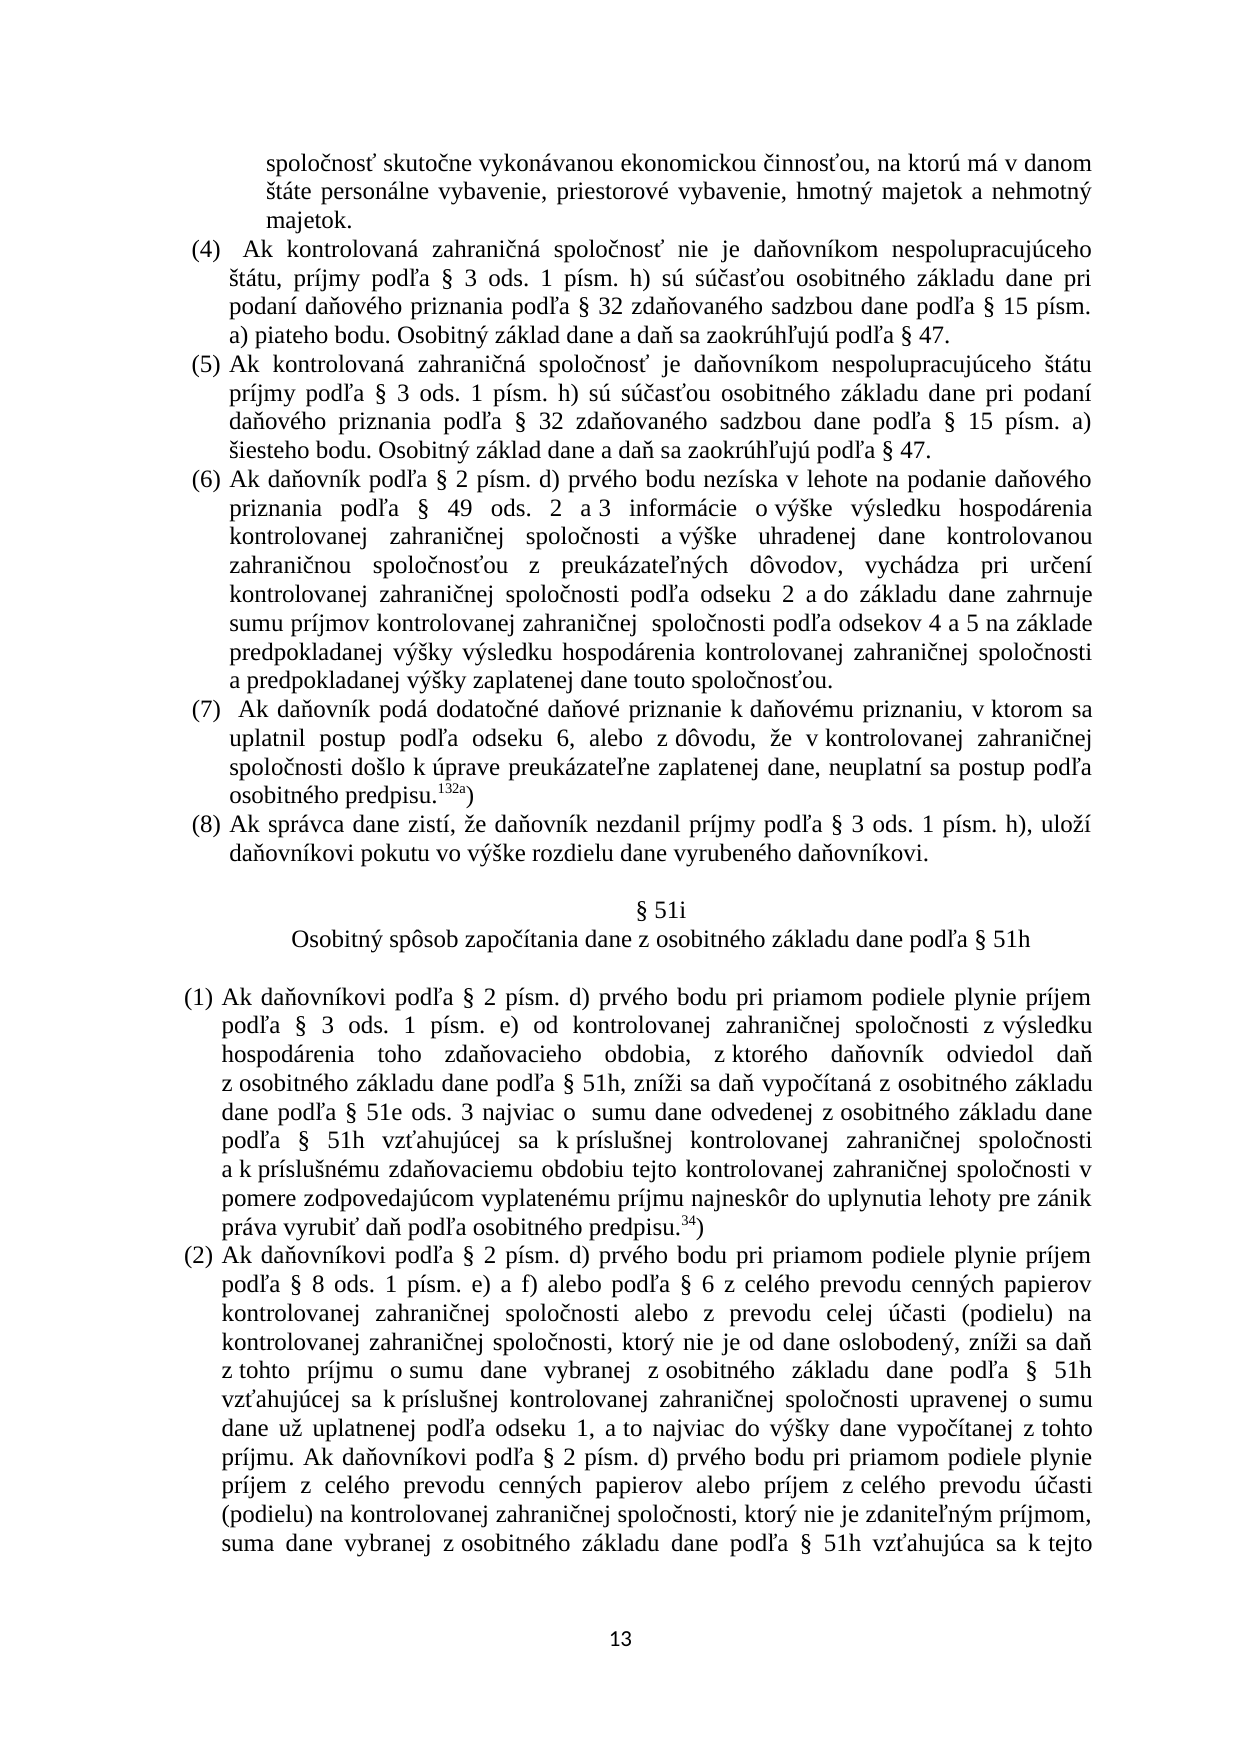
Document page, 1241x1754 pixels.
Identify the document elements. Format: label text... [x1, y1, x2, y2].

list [228, 148, 1093, 234]
list Ak daňovník podá dodatočné daňové priznanie k daňovému priznaniu, v ktorom sa uplatnil postup podľa odseku 6, alebo z dôvodu, že v kontrolovanej zahraničnej spoločnosti došlo k úprave preukázateľne zaplatenej dane, neuplatní sa postup podľa osobitného predpisu.132a) [192, 694, 1093, 809]
list Ak daňovník podľa § 2 písm. d) prvého bodu nezíska v lehote na podanie daňového priznania podľa § 49 ods. 2 a 3 informácie o výške výsledku hospodárenia kontrolovanej zahraničnej spoločnosti a výške uhradenej dane kontrolovanou zahraničnou spoločnosťou z preukázateľných dôvodov, vychádza pri určení kontrolovanej zahraničnej spoločnosti podľa odseku 2 a do základu dane zahrnuje sumu príjmov kontrolovanej zahraničnej spoločnosti podľa odsekov 4 a 5 na základe predpokladanej výšky výsledku hospodárenia kontrolovanej zahraničnej spoločnosti a predpokladanej výšky zaplatenej dane touto spoločnosťou. [192, 464, 1093, 694]
list Ak správca dane zistí, že daňovník nezdanil príjmy podľa § 3 ods. 1 písm. h), uloží daňovníkovi pokutu vo výške rozdielu dane vyrubeného daňovníkovi. [192, 809, 1093, 867]
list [184, 1240, 1093, 1557]
list Osobitný spôsob započítania dane z osobitného základu dane podľa § 51h [229, 924, 1093, 953]
list Ak kontrolovaná zahraničná spoločnosť nie je daňovníkom nespolupracujúceho štátu, príjmy podľa § 3 ods. 1 písm. h) sú súčasťou osobitného základu dane pri podaní daňového priznania podľa § 32 zdaňovaného sadzbou dane podľa § 15 písm. a) piateho bodu. Osobitný základ dane a daň sa zaokrúhľujú podľa § 47. [191, 234, 1093, 349]
list Ak kontrolovaná zahraničná spoločnosť je daňovníkom nespolupracujúceho štátu príjmy podľa § 3 ods. 1 písm. h) sú súčasťou osobitného základu dane pri podaní daňového priznania podľa § 32 zdaňovaného sadzbou dane podľa § 15 písm. a) šiesteho bodu. Osobitný základ dane a daň sa zaokrúhľujú podľa § 47. [191, 349, 1093, 464]
list Ak daňovníkovi podľa § 2 písm. d) prvého bodu pri priamom podiele plynie príjem podľa § 3 ods. 1 písm. e) od kontrolovanej zahraničnej spoločnosti z výsledku hospodárenia toho zdaňovacieho obdobia, z ktorého daňovník odviedol daň z osobitného základu dane podľa § 51h, zníži sa daň vypočítaná z osobitného základu dane podľa § 51e ods. 3 najviac o sumu dane odvedenej z osobitného základu dane podľa § 51h vzťahujúcej sa k príslušnej kontrolovanej zahraničnej spoločnosti a k príslušnému zdaňovaciemu obdobiu tejto kontrolovanej zahraničnej spoločnosti v pomere zodpovedajúcom vyplatenému príjmu najneskôr do uplynutia lehoty pre zánik práva vyrubiť daň podľa osobitného predpisu.34) [184, 982, 1093, 1240]
list § 51i [229, 895, 1093, 924]
